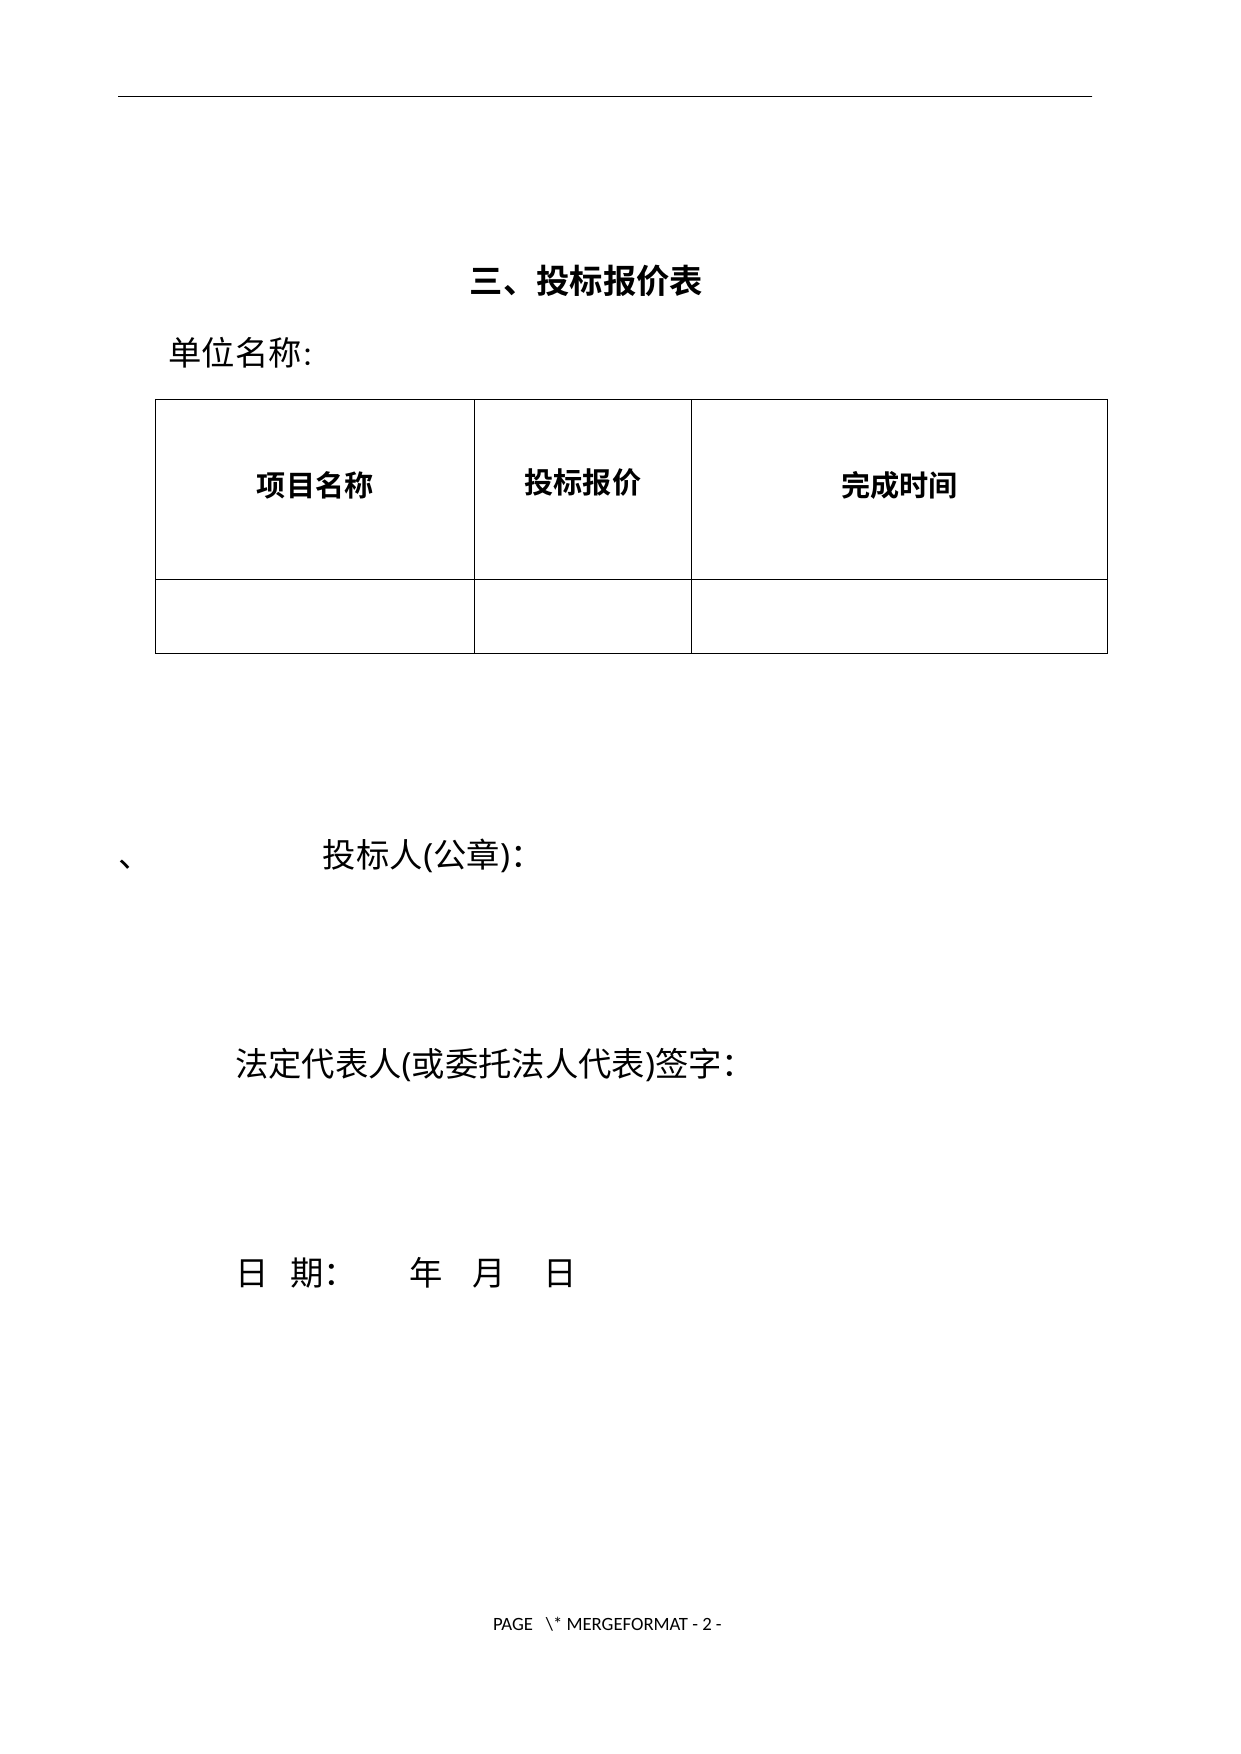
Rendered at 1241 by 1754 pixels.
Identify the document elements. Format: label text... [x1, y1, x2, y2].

table_header 投标报价 [475, 400, 691, 579]
table_header 项目名称 [156, 400, 474, 579]
table_header 完成时间 [692, 400, 1107, 579]
text 三、投标报价表 [118, 254, 1092, 303]
text 单位名称： [118, 327, 1092, 375]
table_cell [475, 580, 691, 653]
text 法定代表人(或委托法人代表)签字： [118, 1037, 1092, 1086]
text 日 期： 年 月 日 [118, 1246, 1092, 1294]
table_cell [692, 580, 1107, 653]
text 、 投标人(公章)： [118, 828, 1092, 877]
table_cell [156, 580, 474, 653]
